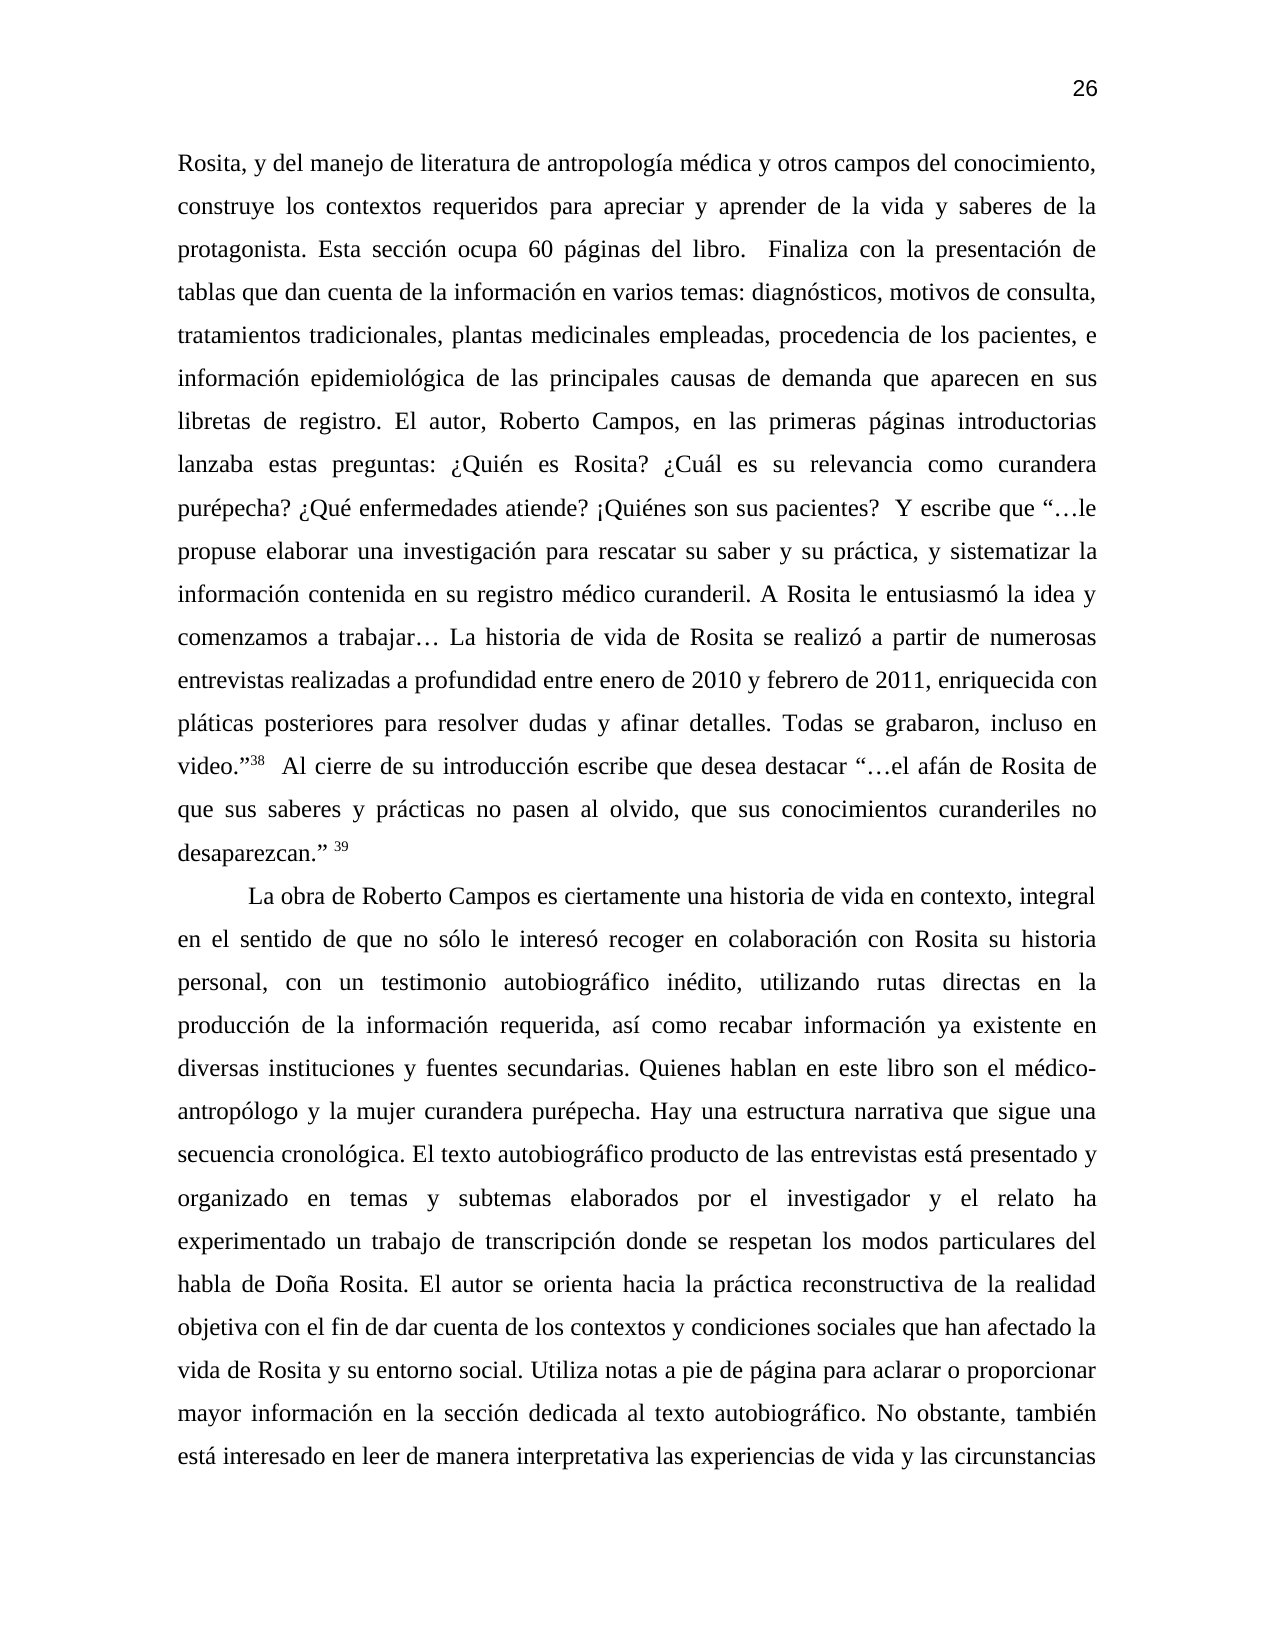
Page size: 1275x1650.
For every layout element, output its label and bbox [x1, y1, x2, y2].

text [177, 881, 1098, 1470]
text [177, 148, 1098, 866]
